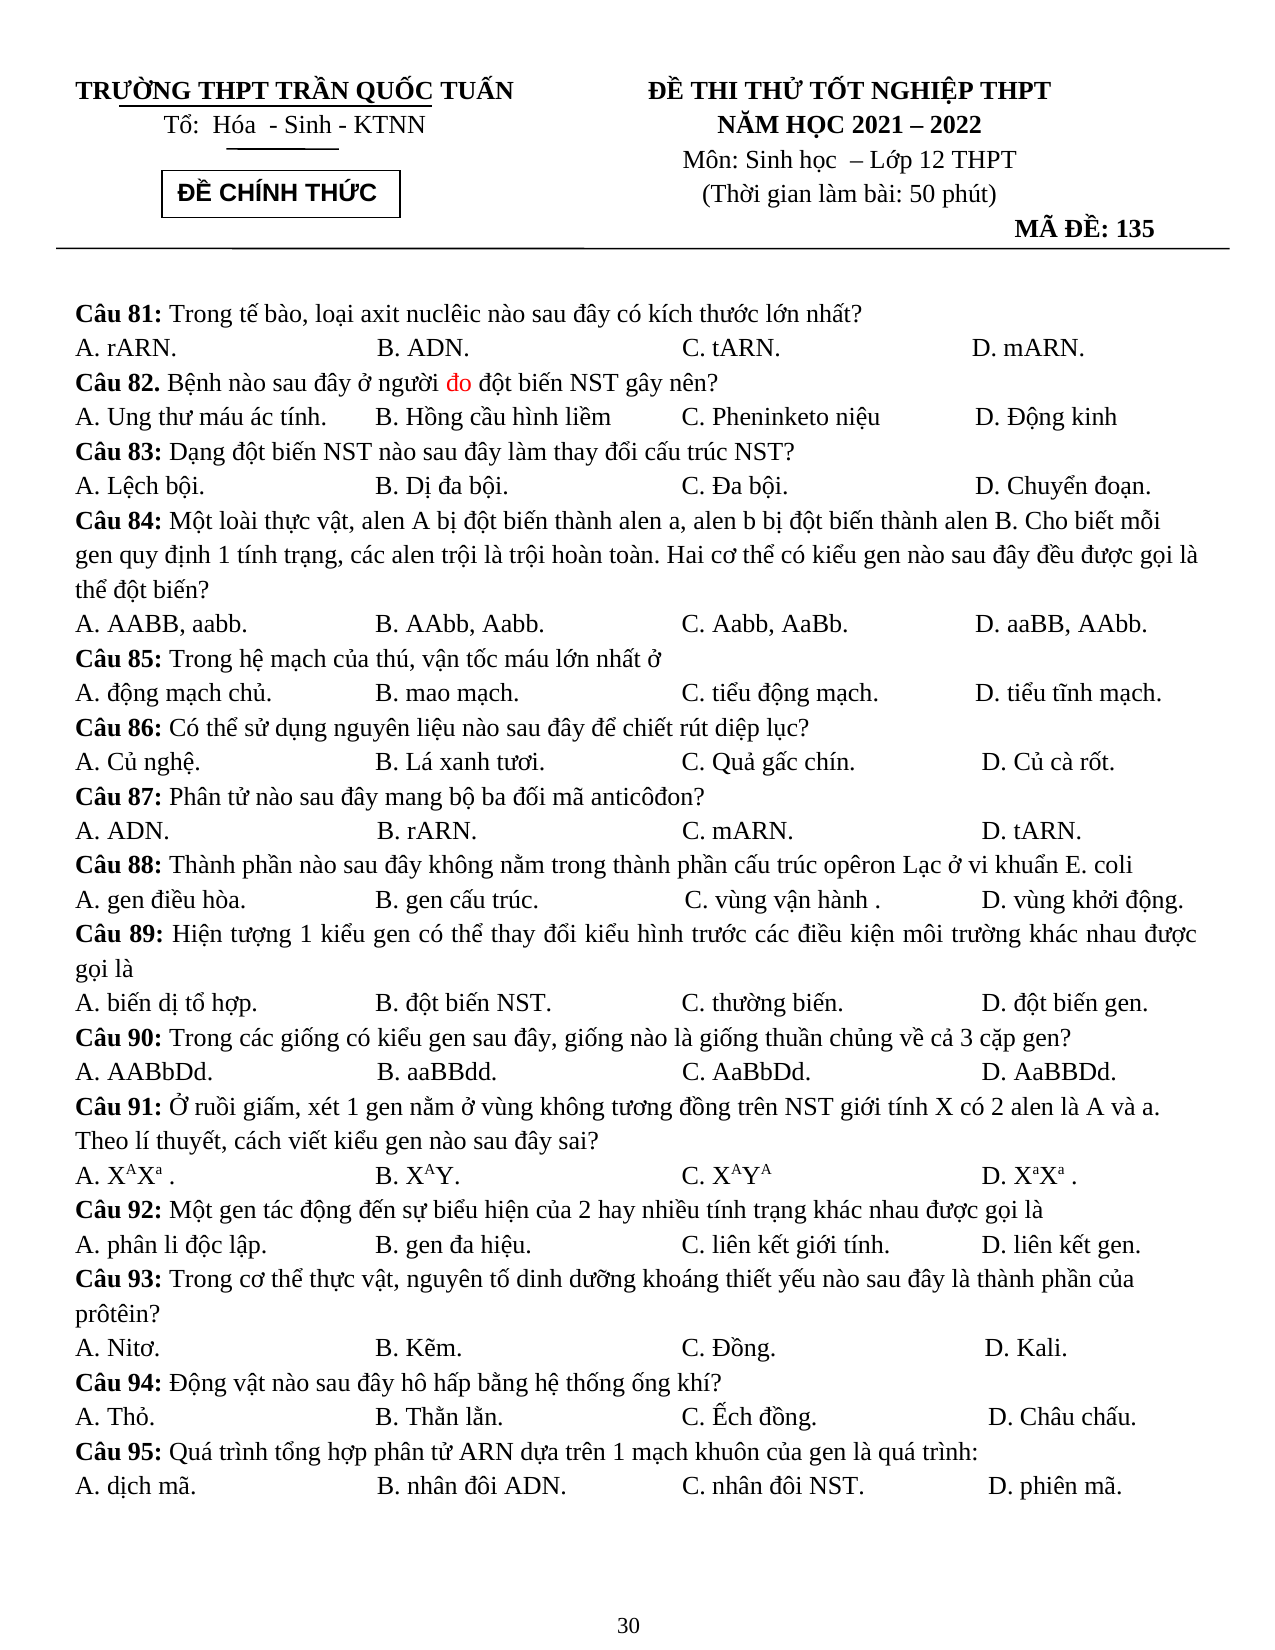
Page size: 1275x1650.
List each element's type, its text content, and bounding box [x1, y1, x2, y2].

text A. Thỏ. B. Thằn lằn. C. Ếch đồng. D. Châu chấu. [75, 1401, 1200, 1431]
text Câu 89: Hiện tượng 1 kiểu gen có thể thay đổi kiểu hình trước các điều kiện môi trường khác nhau được gọi là [75, 918, 1200, 983]
table_header ĐỀ THI THỬ TỐT NGHIỆP THPT NĂM HỌC 2021 – 2022 Môn: Sinh học – Lớp 12 THPT (Thời gian làm bài: 50 phút) MÃ ĐỀ: 135 [533, 75, 1166, 247]
text Câu 95: Quá trình tổng hợp phân tử ARN dựa trên 1 mạch khuôn của gen là quá trình: [327, 1436, 1200, 1466]
text Câu 87: Phân tử nào sau đây mang bộ ba đối mã anticôđon? [75, 781, 1200, 811]
text A. rARN. B. ADN. C. tARN. D. mARN. [75, 332, 1200, 362]
text Câu 82. Bệnh nào sau đây ở người đo đột biến NST gây nên? [75, 367, 1200, 397]
text A. dịch mã. B. nhân đôi ADN. C. nhân đôi NST. D. phiên mã. [75, 1470, 1200, 1500]
text Câu 91: Ở ruồi giấm, xét 1 gen nằm ở vùng không tương đồng trên NST giới tính X có 2 alen là A và a. Theo lí thuyết, cách viết kiểu gen nào sau đây sai? [75, 1091, 1200, 1155]
text Câu 92: Một gen tác động đến sự biểu hiện của 2 hay nhiều tính trạng khác nhau được gọi là [75, 1194, 1200, 1224]
table_header TRƯỜNG THPT TRẦN QUỐC TUẤN Tổ: Hóa - Sinh - KTNN [56, 75, 533, 247]
text A. phân li độc lập. B. gen đa hiệu. C. liên kết giới tính. D. liên kết gen. [75, 1229, 1200, 1259]
text Câu 83: Dạng đột biến NST nào sau đây làm thay đổi cấu trúc NST? [75, 436, 1200, 466]
text Câu 85: Trong hệ mạch của thú, vận tốc máu lớn nhất ở [75, 643, 1200, 673]
text Câu 93: Trong cơ thể thực vật, nguyên tố dinh dưỡng khoáng thiết yếu nào sau đây là thành phần của prôtêin? [75, 1263, 1200, 1328]
text Câu 94: Động vật nào sau đây hô hấp bằng hệ thống ống khí? [75, 1367, 1200, 1397]
text A. Nitơ. B. Kẽm. C. Đồng. D. Kali. [75, 1332, 1200, 1362]
text A. ADN. B. rARN. C. mARN. D. tARN. [75, 815, 1200, 845]
text Câu 84: Một loài thực vật, alen A bị đột biến thành alen a, alen b bị đột biến thành alen B. Cho biết mỗi gen quy định 1 tính trạng, các alen trội là trội hoàn toàn. Hai cơ thể có kiểu gen nào sau đây đều được gọi là thể đột biến? [75, 505, 1200, 604]
text A. động mạch chủ. B. mao mạch. C. tiểu động mạch. D. tiểu tĩnh mạch. [75, 677, 1200, 707]
text A. Ung thư máu ác tính. B. Hồng cầu hình liềm C. Pheninketo niệu D. Động kinh [75, 401, 1200, 431]
text A. Lệch bội. B. Dị đa bội. C. Đa bội. D. Chuyển đoạn. [75, 470, 1200, 500]
text A. AABbDd. B. aaBBdd. C. AaBbDd. D. AaBBDd. [75, 1056, 1200, 1086]
text Câu 90: Trong các giống có kiểu gen sau đây, giống nào là giống thuần chủng về cả 3 cặp gen? [75, 1022, 1200, 1052]
text Câu 81: Trong tế bào, loại axit nuclêic nào sau đây có kích thước lớn nhất? [75, 298, 1200, 328]
text Câu 88: Thành phần nào sau đây không nằm trong thành phần cấu trúc opêron Lạc ở vi khuẩn E. coli [75, 849, 1200, 879]
text A. XAXa . B. XAY. C. XAYA D. XaXa . [75, 1160, 1200, 1190]
text A. gen điều hòa. B. gen cấu trúc. C. vùng vận hành . D. vùng khởi động. [75, 884, 1200, 914]
text Câu 86: Có thể sử dụng nguyên liệu nào sau đây để chiết rút diệp lục? [75, 712, 1200, 742]
text A. biến dị tổ hợp. B. đột biến NST. C. thường biến. D. đột biến gen. [75, 987, 1200, 1017]
text A. AABB, aabb. B. AAbb, Aabb. C. Aabb, AaBb. D. aaBB, AAbb. [75, 608, 1200, 638]
text A. Củ nghệ. B. Lá xanh tươi. C. Quả gấc chín. D. Củ cà rốt. [75, 746, 1200, 776]
